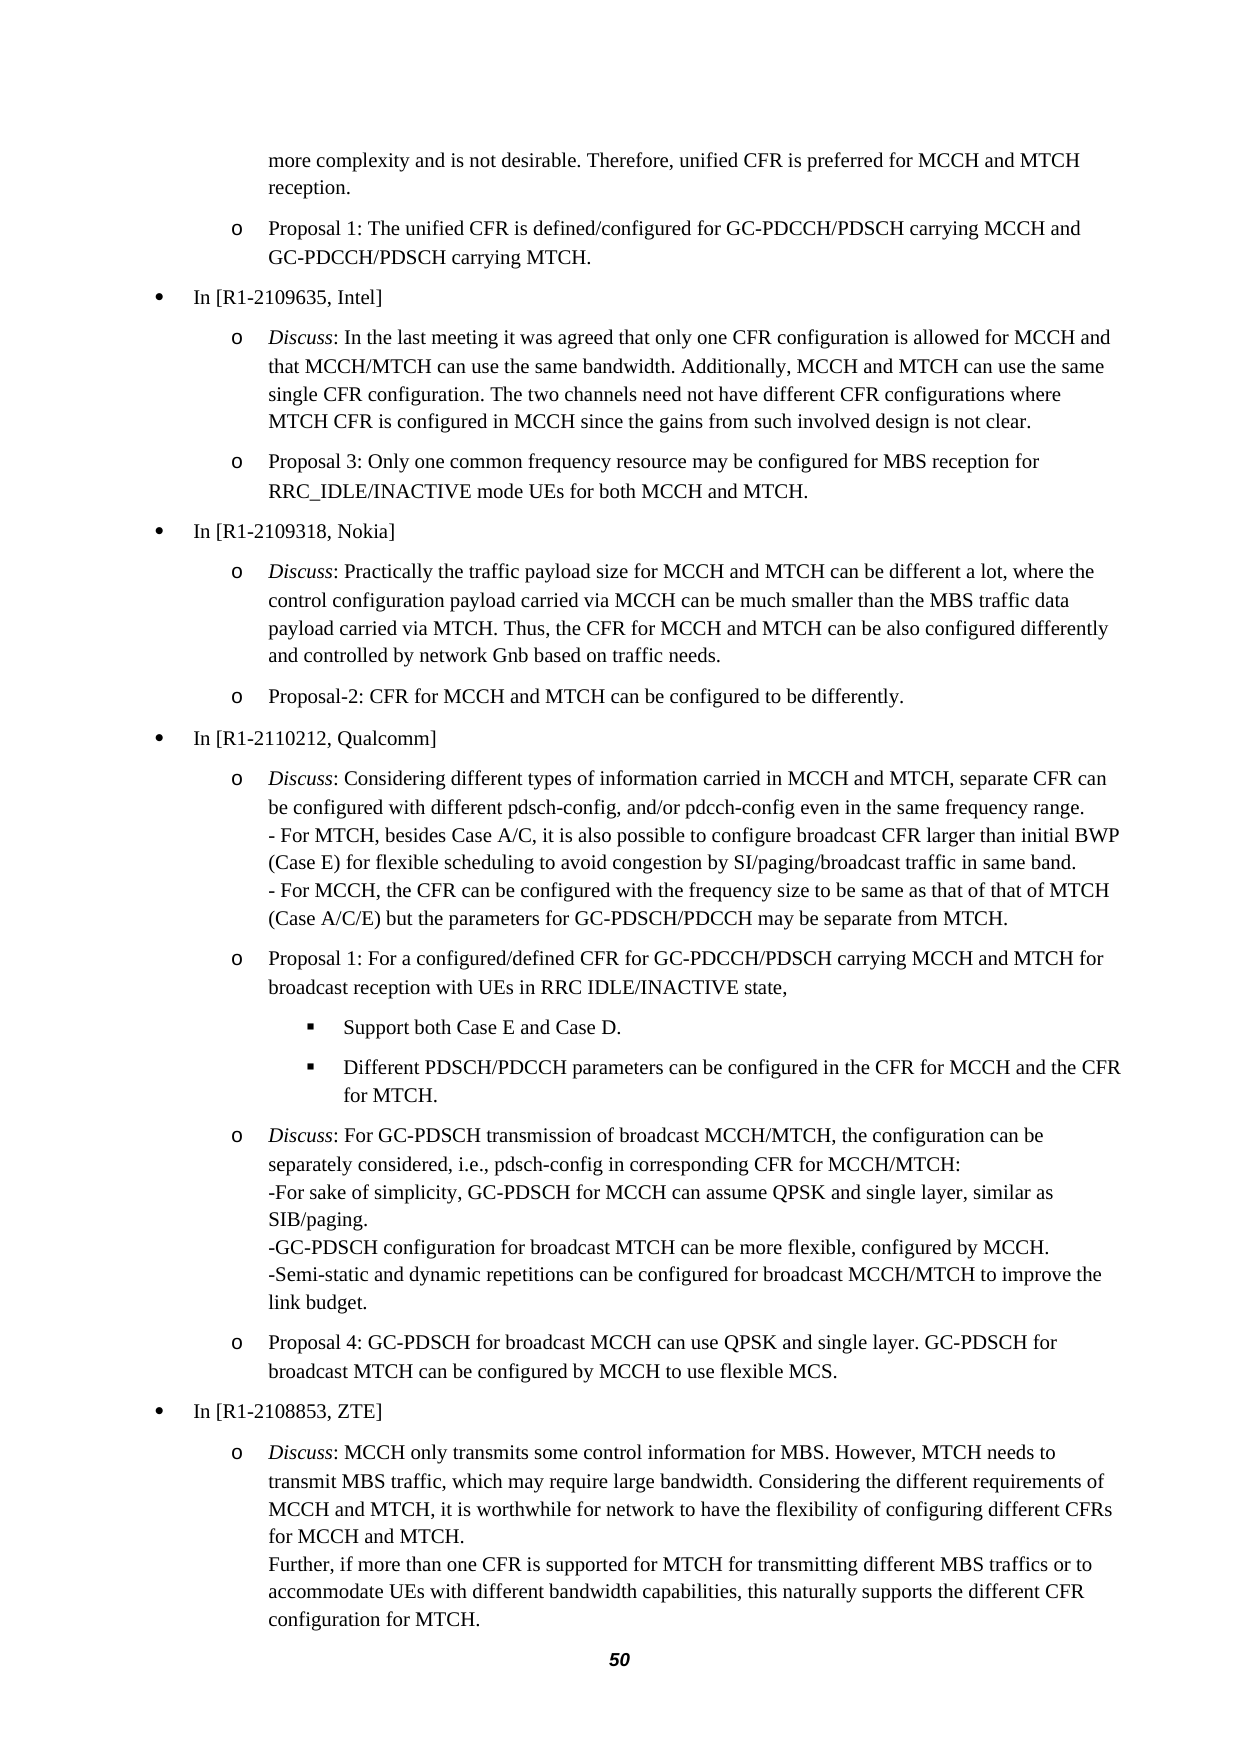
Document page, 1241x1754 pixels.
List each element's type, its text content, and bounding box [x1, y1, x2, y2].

list Discuss: Considering different types of information carried in MCCH and MTCH, separate CFR can be configured with different pdsch-config, and/or pdcch-config even in the same frequency range. - For MTCH, besides Case A/C, it is also possible to configure broadcast CFR larger than initial BWP (Case E) for flexible scheduling to avoid congestion by SI/paging/broadcast traffic in same band. - For MCCH, the CFR can be configured with the frequency size to be same as that of that of MTCH (Case A/C/E) but the parameters for GC-PDSCH/PDCCH may be separate from MTCH. [231, 766, 1122, 929]
list Proposal 1: The unified CFR is defined/configured for GC-PDCCH/PDSCH carrying MCCH and GC-PDCCH/PDSCH carrying MTCH. [231, 215, 1122, 269]
list Proposal 1: For a configured/defined CFR for GC-PDCCH/PDSCH carrying MCCH and MTCH for broadcast reception with UEs in RRC IDLE/INACTIVE state, [231, 946, 1122, 999]
list Support both Case E and Case D. [306, 1015, 1122, 1039]
list In [R1-2109635, Intel] [156, 285, 1122, 309]
list In [R1-2108853, ZTE] [156, 1399, 1122, 1423]
list Proposal-2: CFR for MCCH and MTCH can be configured to be differently. [231, 683, 1122, 709]
list Proposal 4: GC-PDSCH for broadcast MCCH can use QPSK and single layer. GC-PDSCH for broadcast MTCH can be configured by MCCH to use flexible MCS. [231, 1330, 1122, 1383]
list In [R1-2109318, Nokia] [156, 519, 1122, 543]
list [231, 148, 1122, 199]
list Different PDSCH/PDCCH parameters can be configured in the CFR for MCCH and the CFR for MTCH. [306, 1055, 1122, 1107]
list Discuss: For GC-PDSCH transmission of broadcast MCCH/MTCH, the configuration can be separately considered, i.e., pdsch-config in corresponding CFR for MCCH/MTCH: -For sake of simplicity, GC-PDSCH for MCCH can assume QPSK and single layer, similar as SIB/paging. -GC-PDSCH configuration for broadcast MTCH can be more flexible, configured by MCCH. -Semi-static and dynamic repetitions can be configured for broadcast MCCH/MTCH to improve the link budget. [231, 1123, 1122, 1314]
list In [R1-2110212, Qualcomm] [156, 726, 1122, 750]
list Discuss: MCCH only transmits some control information for MBS. However, MTCH needs to transmit MBS traffic, which may require large bandwidth. Considering the different requirements of MCCH and MTCH, it is worthwhile for network to have the flexibility of configuring different CFRs for MCCH and MTCH. Further, if more than one CFR is supported for MTCH for transmitting different MBS traffics or to accommodate UEs with different bandwidth capabilities, this naturally supports the different CFR configuration for MTCH. [231, 1439, 1122, 1631]
list Discuss: Practically the traffic payload size for MCCH and MTCH can be different a lot, where the control configuration payload carried via MCCH can be much smaller than the MBS traffic data payload carried via MTCH. Thus, the CFR for MCCH and MTCH can be also configured differently and controlled by network Gnb based on traffic needs. [231, 559, 1122, 667]
list Proposal 3: Only one common frequency resource may be configured for MBS reception for RRC_IDLE/INACTIVE mode UEs for both MCCH and MTCH. [231, 449, 1122, 503]
list Discuss: In the last meeting it was agreed that only one CFR configuration is allowed for MCCH and that MCCH/MTCH can use the same bandwidth. Additionally, MCCH and MTCH can use the same single CFR configuration. The two channels need not have different CFR configurations where MTCH CFR is configured in MCCH since the gains from such involved design is not clear. [231, 325, 1122, 433]
